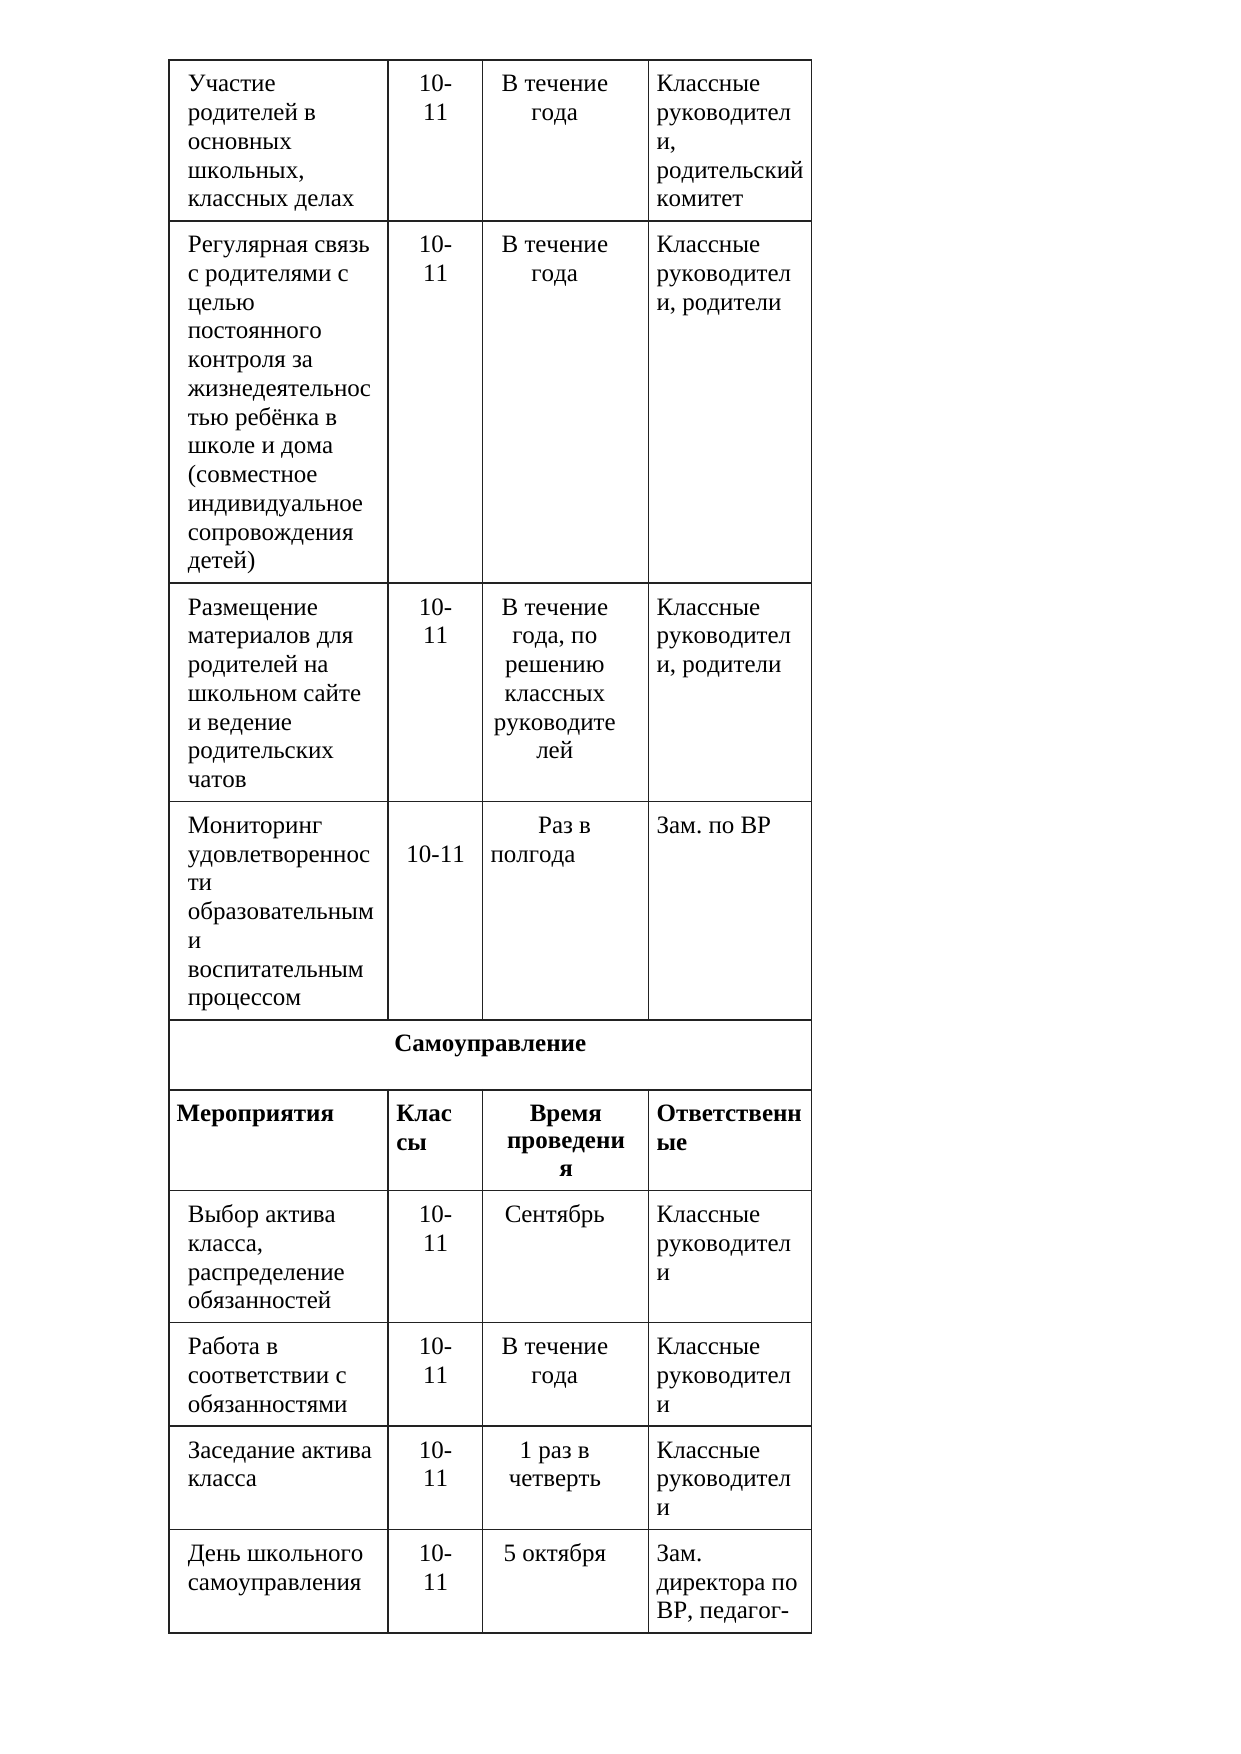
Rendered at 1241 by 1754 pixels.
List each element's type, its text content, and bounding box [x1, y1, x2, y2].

table_cell 10-11 [389, 1530, 482, 1632]
table_cell В течение года, по решению классных руководителей [483, 584, 648, 801]
table_cell Выбор актива класса, распределение обязанностей [170, 1191, 387, 1322]
table_cell Работа в соответствии с обязанностями [170, 1323, 387, 1425]
table_cell 10-11 [389, 61, 482, 220]
table_cell Классные руководители, родители [649, 584, 811, 801]
table_cell Размещение материалов для родителей на школьном сайте и ведение родительских чатов [170, 584, 387, 801]
table_cell 10-11 [389, 584, 482, 801]
table_cell В течение года [483, 222, 648, 582]
table_cell Раз в полгода [483, 802, 648, 1019]
table_cell Классные руководители [649, 1323, 811, 1425]
table_cell Классные руководители, родители [649, 222, 811, 582]
table_cell 10-11 [389, 222, 482, 582]
table_cell Время проведения [483, 1091, 648, 1190]
table_cell Участие родителей в основных школьных, классных делах [170, 61, 387, 220]
table_cell Заседание актива класса [170, 1427, 387, 1529]
table_cell Мероприятия [170, 1091, 387, 1190]
table_cell 5 октября [483, 1530, 648, 1632]
table_cell 10-11 [389, 1427, 482, 1529]
table_cell Сентябрь [483, 1191, 648, 1322]
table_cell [170, 1530, 387, 1632]
table_cell Классные руководители [649, 1191, 811, 1322]
table_cell Мониторинг удовлетворенности образовательным и воспитательным процессом [170, 802, 387, 1019]
table_cell Зам. по ВР [649, 802, 811, 1019]
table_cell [649, 61, 811, 220]
table_cell 10-11 [389, 1323, 482, 1425]
table_cell В течение года [483, 61, 648, 220]
table_cell Классы [389, 1091, 482, 1190]
table_cell Самоуправление [170, 1021, 811, 1089]
table_cell Классные руководители [649, 1427, 811, 1529]
table_cell 1 раз в четверть [483, 1427, 648, 1529]
table_cell Ответственные [649, 1091, 811, 1190]
table_cell Регулярная связь с родителями с целью постоянного контроля за жизнедеятельностью ребёнка в школе и дома (совместное индивидуальное сопровождения детей) [170, 222, 387, 582]
table_cell В течение года [483, 1323, 648, 1425]
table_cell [649, 1530, 811, 1632]
table_cell 10-11 [389, 1191, 482, 1322]
table_cell 10-11 [389, 802, 482, 1019]
